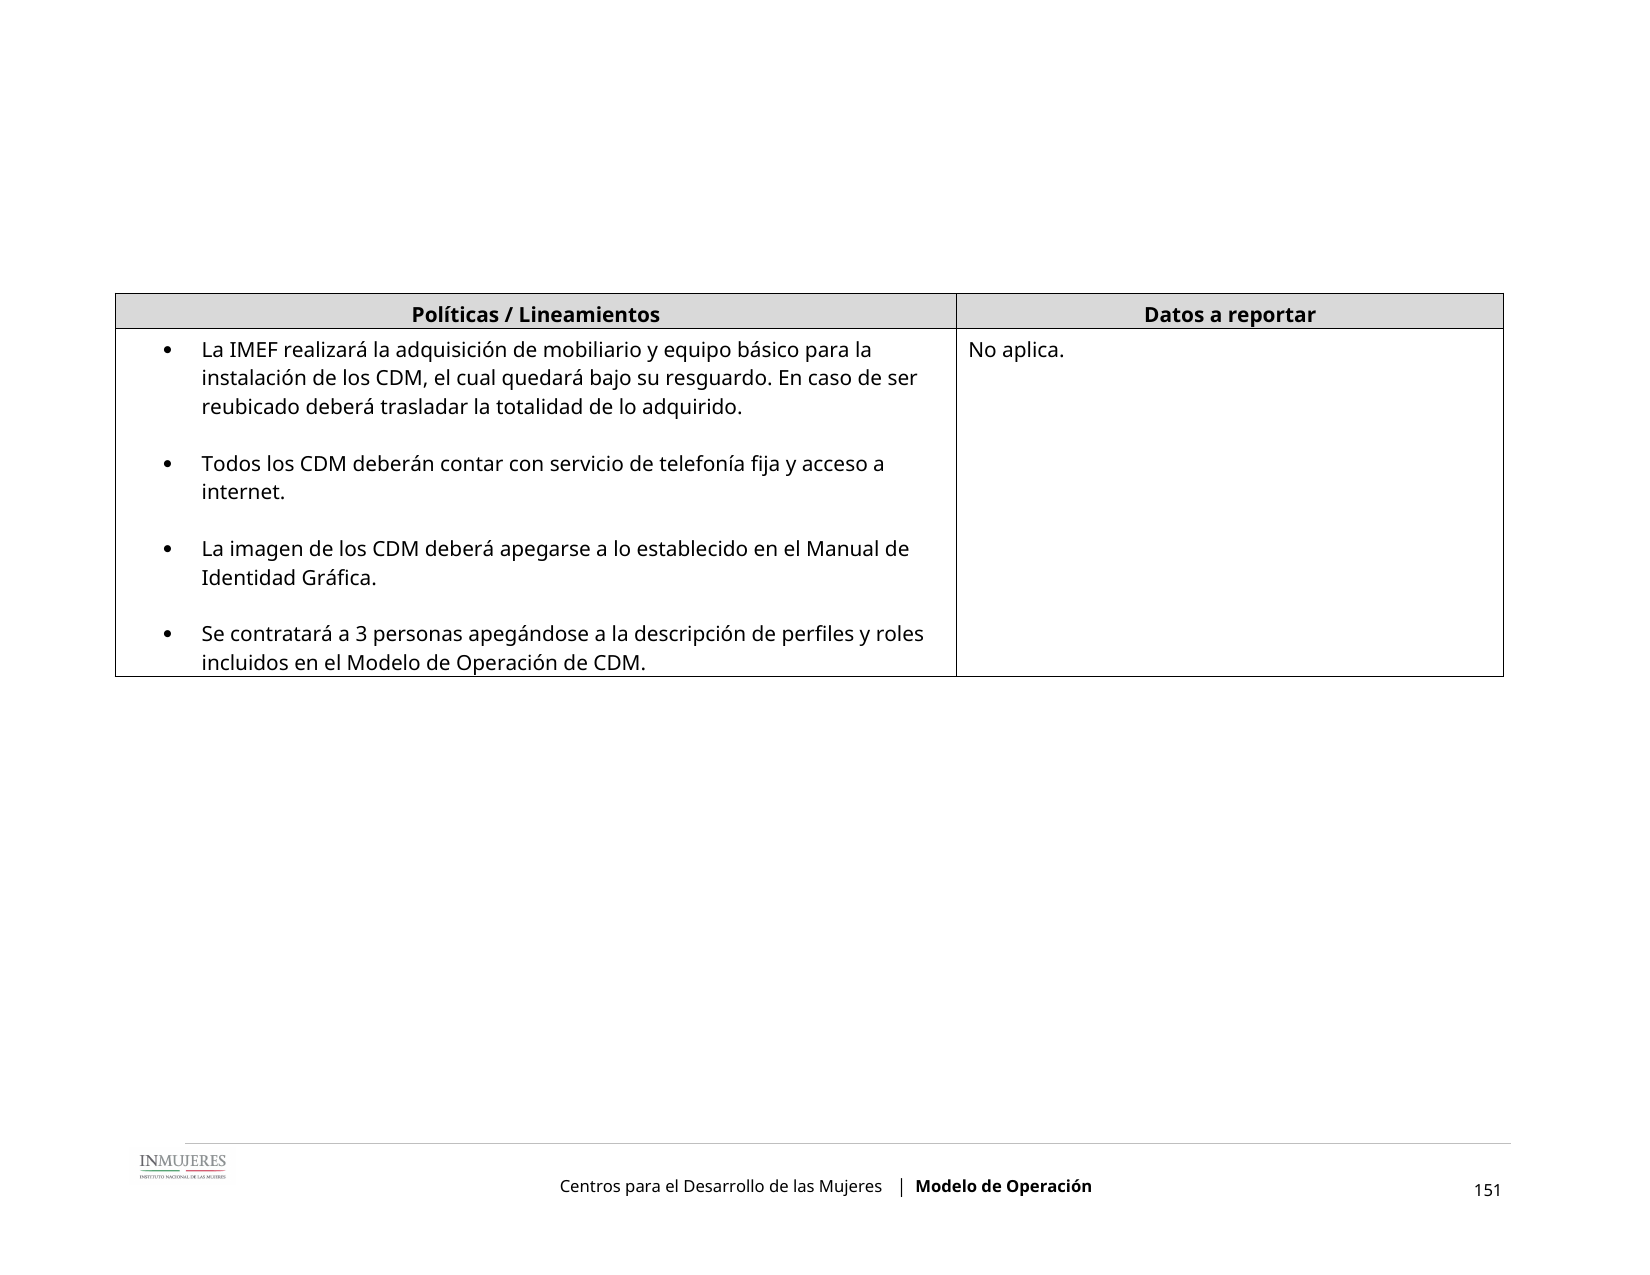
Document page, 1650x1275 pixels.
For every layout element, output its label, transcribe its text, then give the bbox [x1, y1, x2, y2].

table_header Políticas / Lineamientos [116, 294, 956, 328]
table_cell No aplica. [957, 329, 1503, 676]
table_cell La IMEF realizará la adquisición de mobiliario y equipo básico para la instalación de los CDM, el cual quedará bajo su resguardo. En caso de ser reubicado deberá trasladar la totalidad de lo adquirido. Todos los CDM deberán contar con servicio de telefonía fija y acceso a internet. La imagen de los CDM deberá apegarse a lo establecido en el Manual de Identidad Gráfica. Se contratará a 3 personas apegándose a la descripción de perfiles y roles incluidos en el Modelo de Operación de CDM. [116, 329, 956, 676]
table_header Datos a reportar [957, 294, 1503, 328]
picture [128, 1147, 237, 1185]
